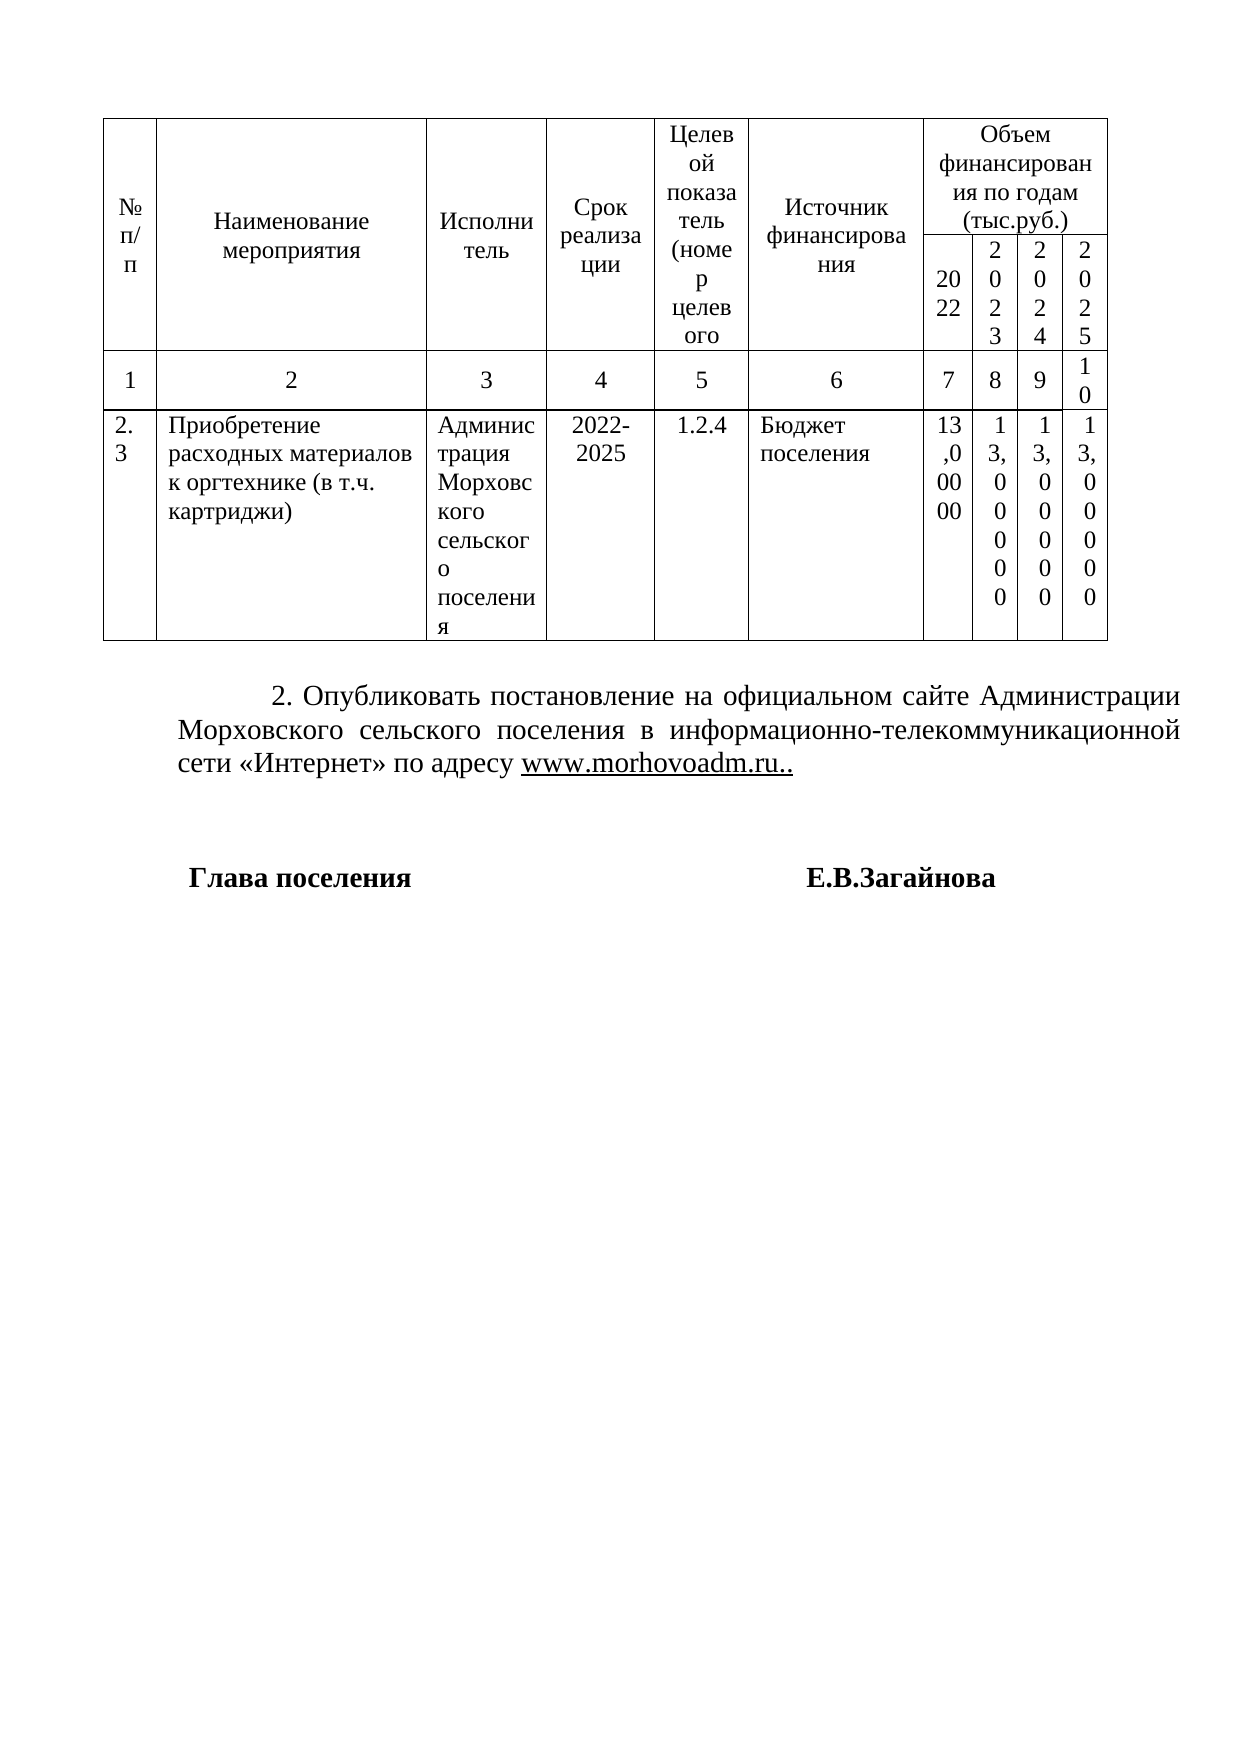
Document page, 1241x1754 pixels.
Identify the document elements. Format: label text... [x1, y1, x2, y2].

table_cell 2022-2025 [547, 411, 654, 640]
table_cell 10 [1063, 351, 1107, 409]
table_header Исполнитель [427, 119, 546, 350]
table_header Источник финансирования [749, 119, 923, 350]
table_cell 13,00000 [973, 411, 1017, 640]
table_cell 13,00000 [1018, 411, 1062, 640]
text 2. Опубликовать постановление на официальном сайте Администрации Морховского сельского поселения в информационно-телекоммуникационной сети «Интернет» по адресу www.morhovoadm.ru.. [177, 678, 1181, 779]
table_header Целевой показатель (номер целевого показателя из паспорта программы) [655, 119, 748, 350]
table_header №п/п [104, 119, 156, 350]
table_header Объем финансирования по годам (тыс.руб.) [924, 119, 1107, 234]
table_cell 1 [104, 351, 156, 409]
table_cell Бюджет поселения [749, 411, 923, 640]
table_cell 2.3 [104, 411, 156, 640]
table_cell 13,00000 [924, 411, 972, 640]
table_cell Приобретение расходных материалов к оргтехнике (в т.ч. картриджи) [157, 411, 426, 640]
table_cell 9 [1018, 351, 1062, 409]
table_header Наименование мероприятия [157, 119, 426, 350]
table_cell 2022 [924, 235, 972, 350]
table_cell 2025 [1063, 235, 1107, 350]
table_cell 8 [973, 351, 1017, 409]
table_cell 3 [427, 351, 546, 409]
table_cell 2023 [973, 235, 1017, 350]
table_cell 6 [749, 351, 923, 409]
table_cell 4 [547, 351, 654, 409]
table_cell Администрация Морховского сельского поселения [427, 411, 546, 640]
table_cell 5 [655, 351, 748, 409]
table_cell 2 [157, 351, 426, 409]
table_cell 7 [924, 351, 972, 409]
table_header Е.В.Загайнова [576, 868, 1152, 892]
table_header Глава поселения [177, 868, 576, 892]
table_header Срок реализации [547, 119, 654, 350]
table_cell 2024 [1018, 235, 1062, 350]
table_cell 13,00000 [1063, 410, 1107, 640]
table_cell 1.2.4 [655, 411, 748, 640]
